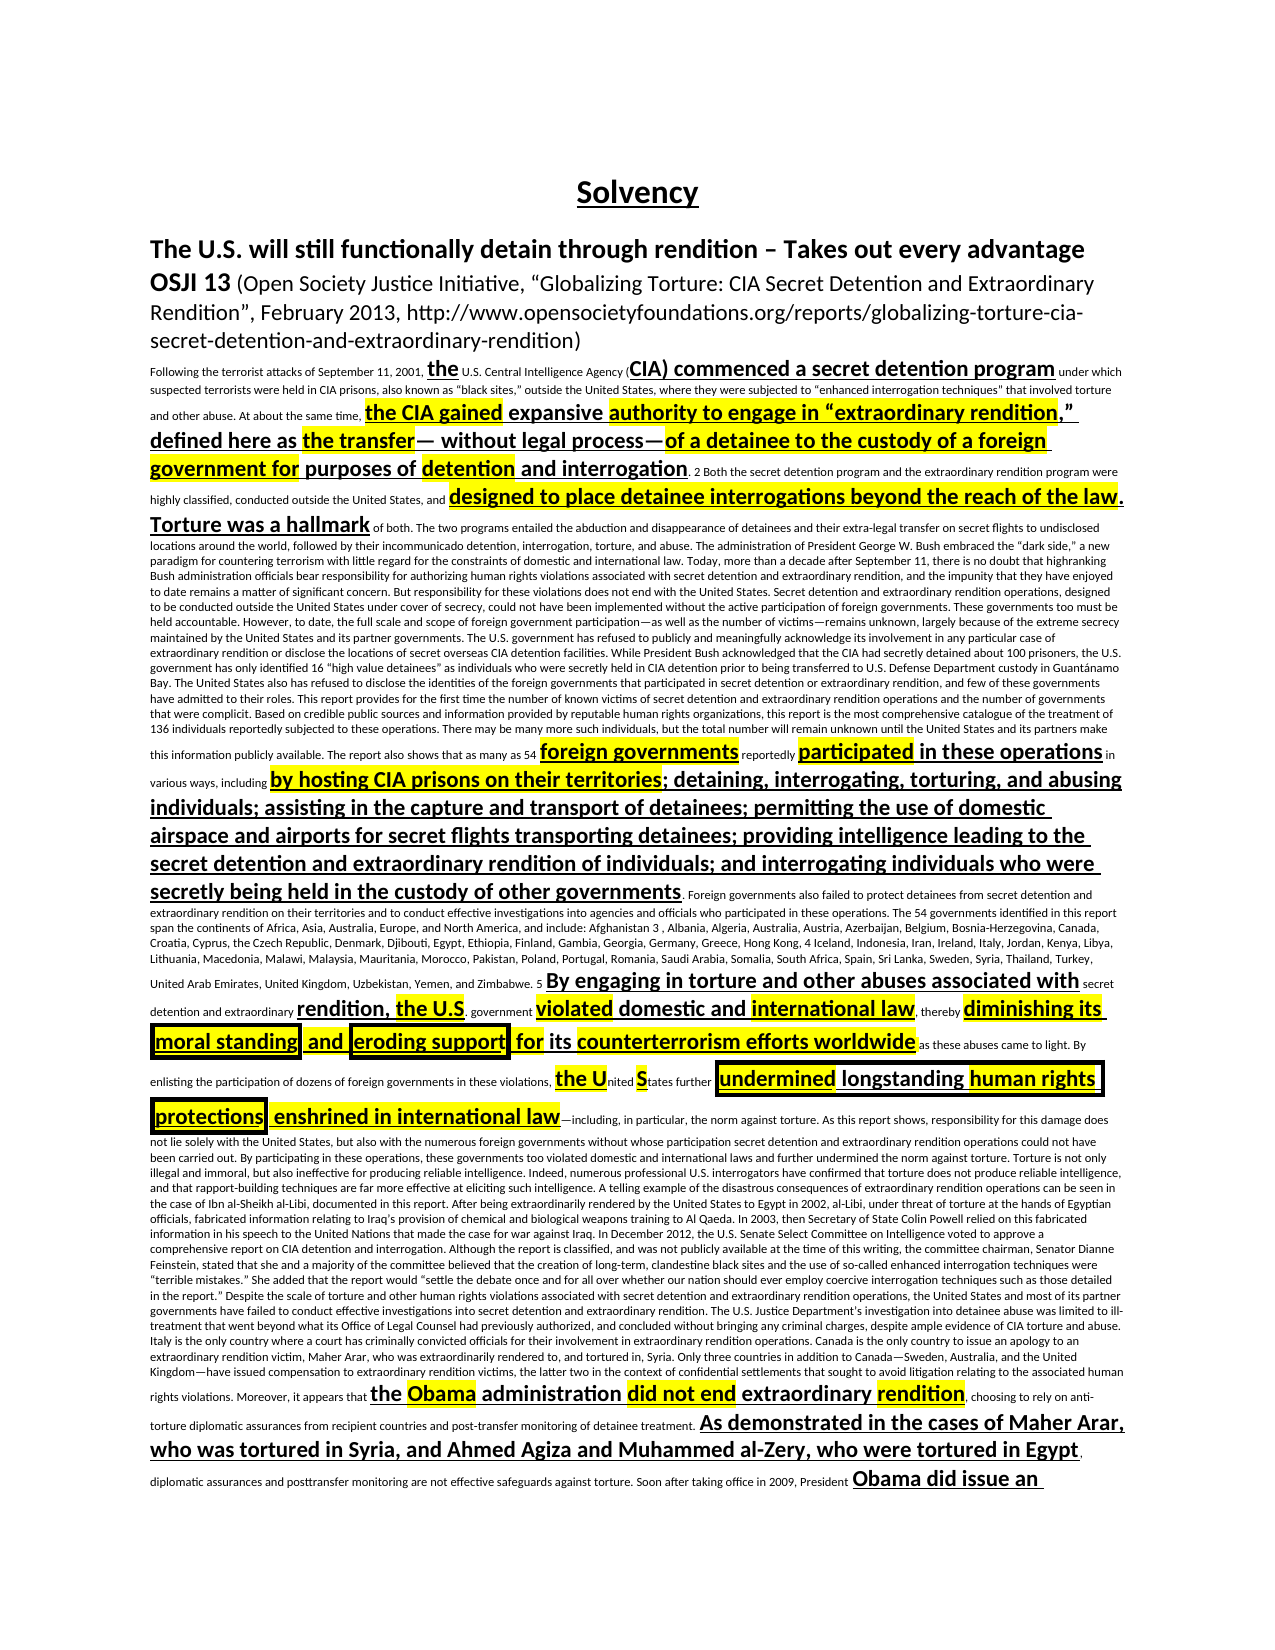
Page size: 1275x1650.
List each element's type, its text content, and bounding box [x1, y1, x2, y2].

subtitle The U.S. will still functionally detain through rendition – Takes out every advantage [150, 232, 1125, 265]
text OSJI 13 (Open Society Justice Initiative, “Globalizing Torture: CIA Secret Detention and Extraordinary Rendition”, February 2013, http://www.opensocietyfoundations.org/reports/globalizing-torture-cia-secret-detention-and-extraordinary-rendition) [150, 265, 1125, 354]
subtitle Solvency [150, 171, 1125, 212]
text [150, 354, 1125, 1492]
